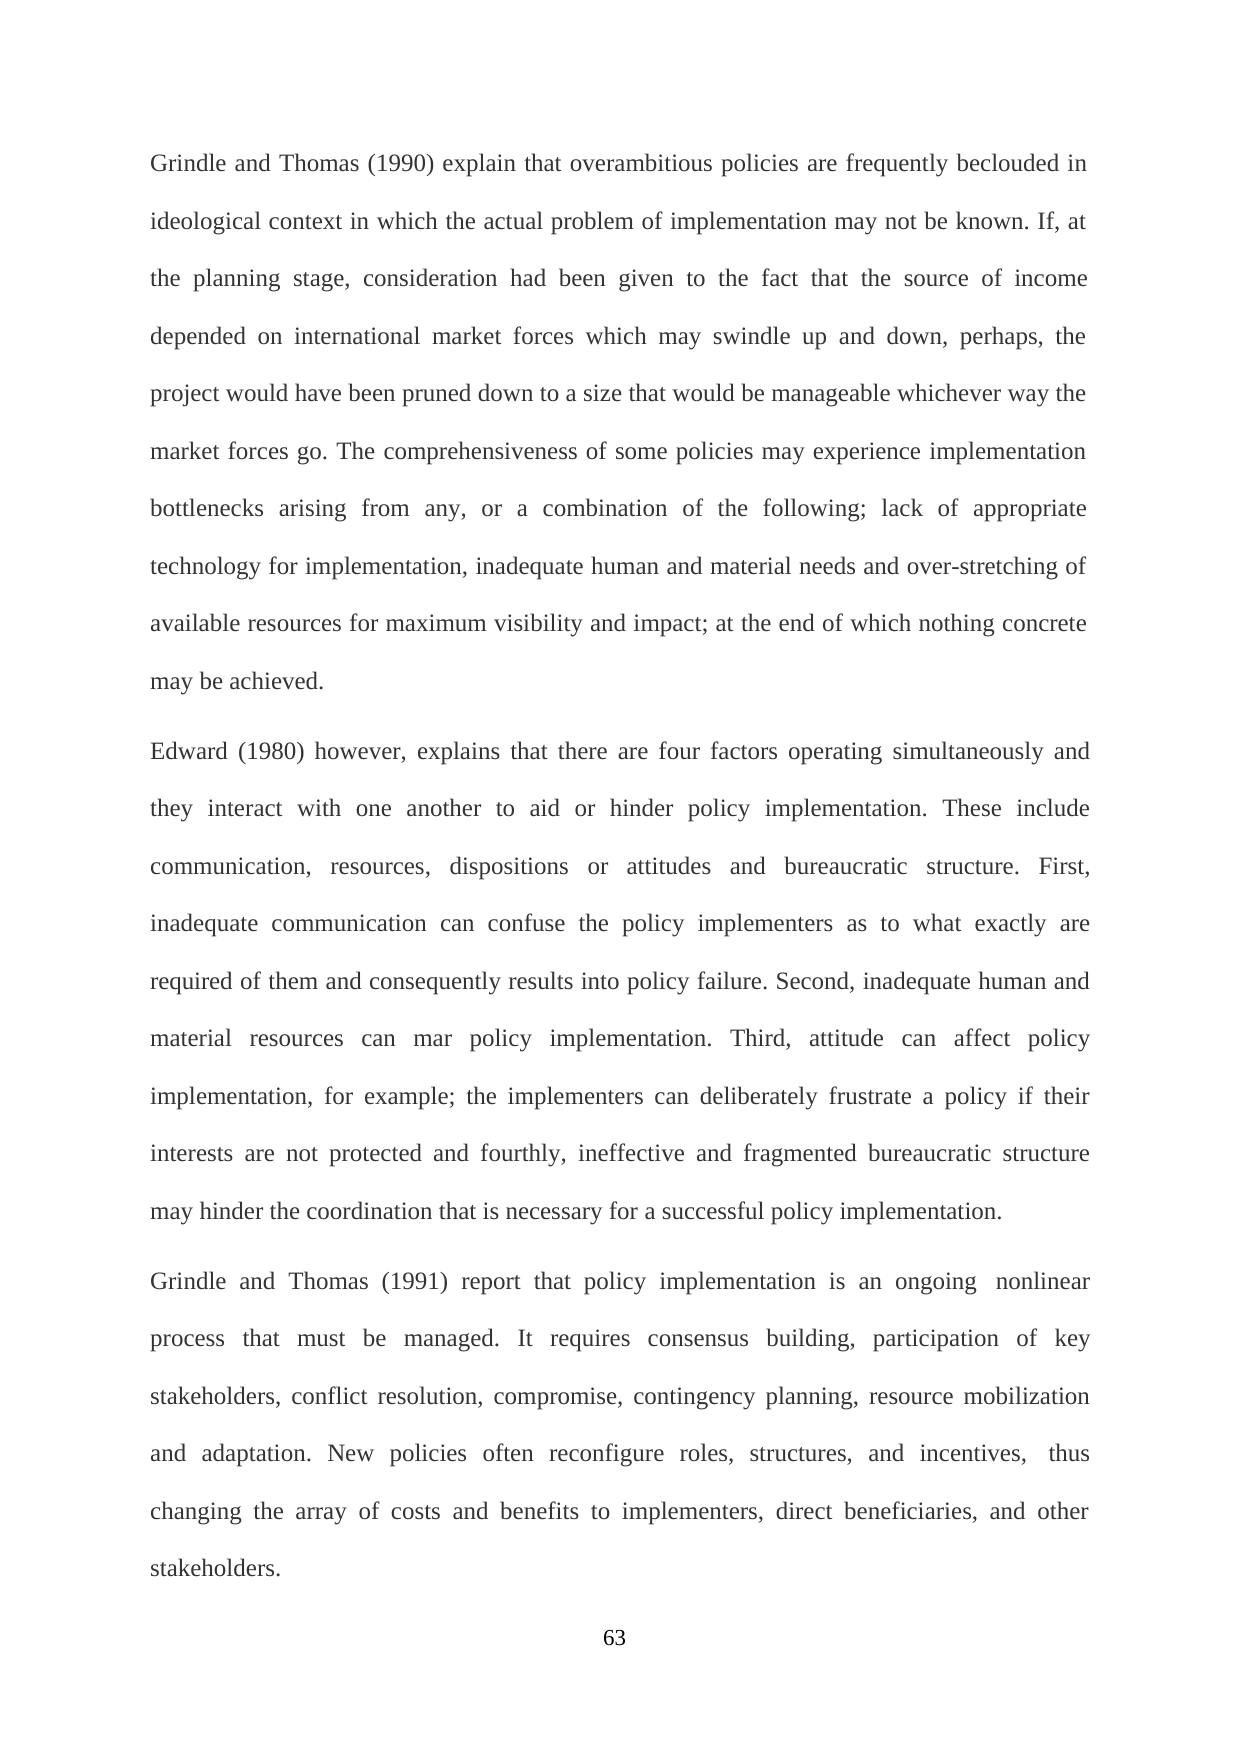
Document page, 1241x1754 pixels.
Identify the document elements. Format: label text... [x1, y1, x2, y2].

text Grindle and Thomas (1990) explain that overambitious policies are frequently beclouded in ideological context in which the actual problem of implementation may not be known. If, at the planning stage, consideration had been given to the fact that the source of income depended on international market forces which may swindle up and down, perhaps, the project would have been pruned down to a size that would be manageable whichever way the market forces go. The comprehensiveness of some policies may experience implementation bottlenecks arising from any, or a combination of the following; lack of appropriate technology for implementation, inadequate human and material needs and over-stretching of available resources for maximum visibility and impact; at the end of which nothing concrete may be achieved. [150, 148, 1088, 694]
text Edward (1980) however, explains that there are four factors operating simultaneously and they interact with one another to aid or hinder policy implementation. These include communication, resources, dispositions or attitudes and bureaucratic structure. First, inadequate communication can confuse the policy implementers as to what exactly are required of them and consequently results into policy failure. Second, inadequate human and material resources can mar policy implementation. Third, attitude can affect policy implementation, for example; the implementers can deliberately frustrate a policy if their interests are not protected and fourthly, ineffective and fragmented bureaucratic structure may hinder the coordination that is necessary for a successful policy implementation. [150, 736, 1091, 1224]
text Grindle and Thomas (1991) report that policy implementation is an ongoing nonlinear process that must be managed. It requires consensus building, participation of key stakeholders, conflict resolution, compromise, contingency planning, resource mobilization and adaptation. New policies often reconfigure roles, structures, and incentives, thus changing the array of costs and benefits to implementers, direct beneficiaries, and other stakeholders. [150, 1266, 1091, 1582]
